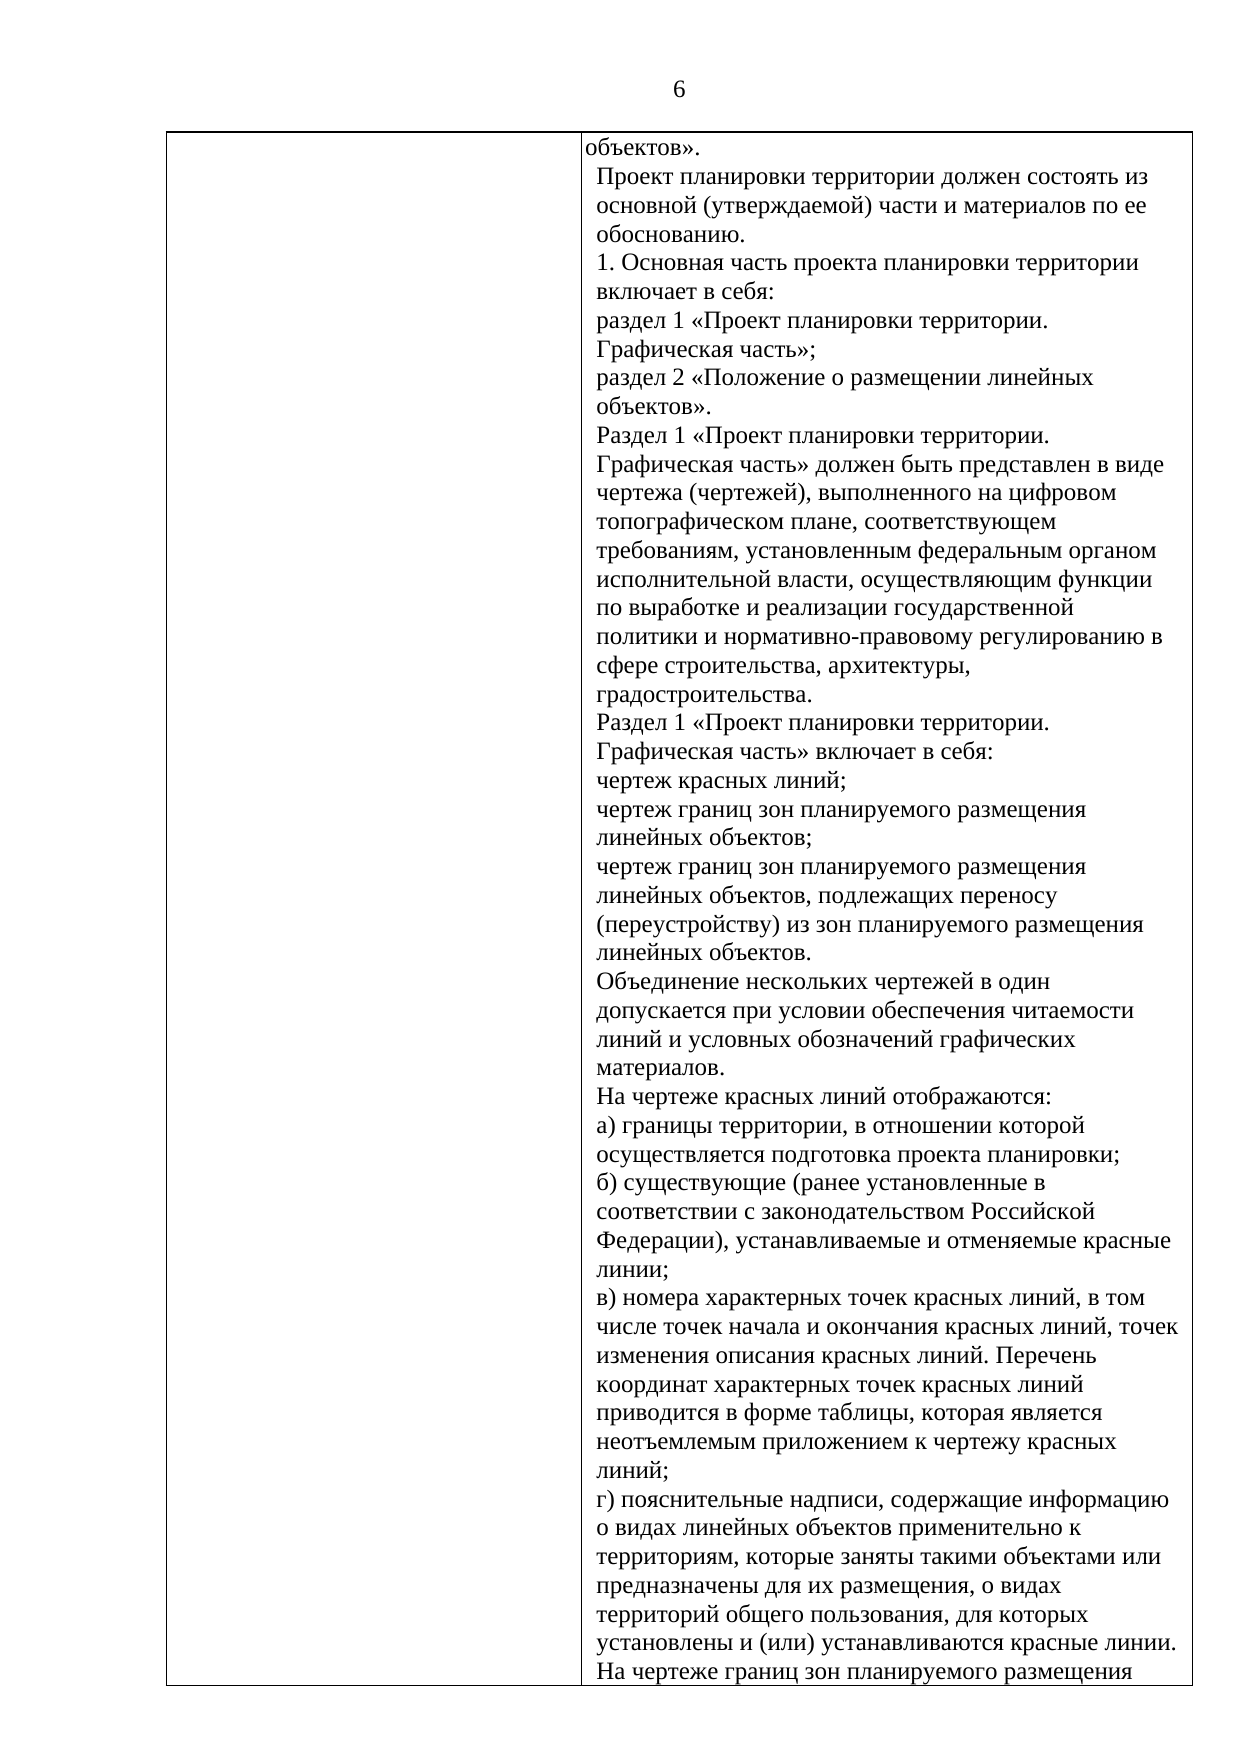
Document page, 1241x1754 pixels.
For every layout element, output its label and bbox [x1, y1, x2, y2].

table_cell [167, 133, 581, 1685]
table_cell [582, 133, 1192, 1685]
